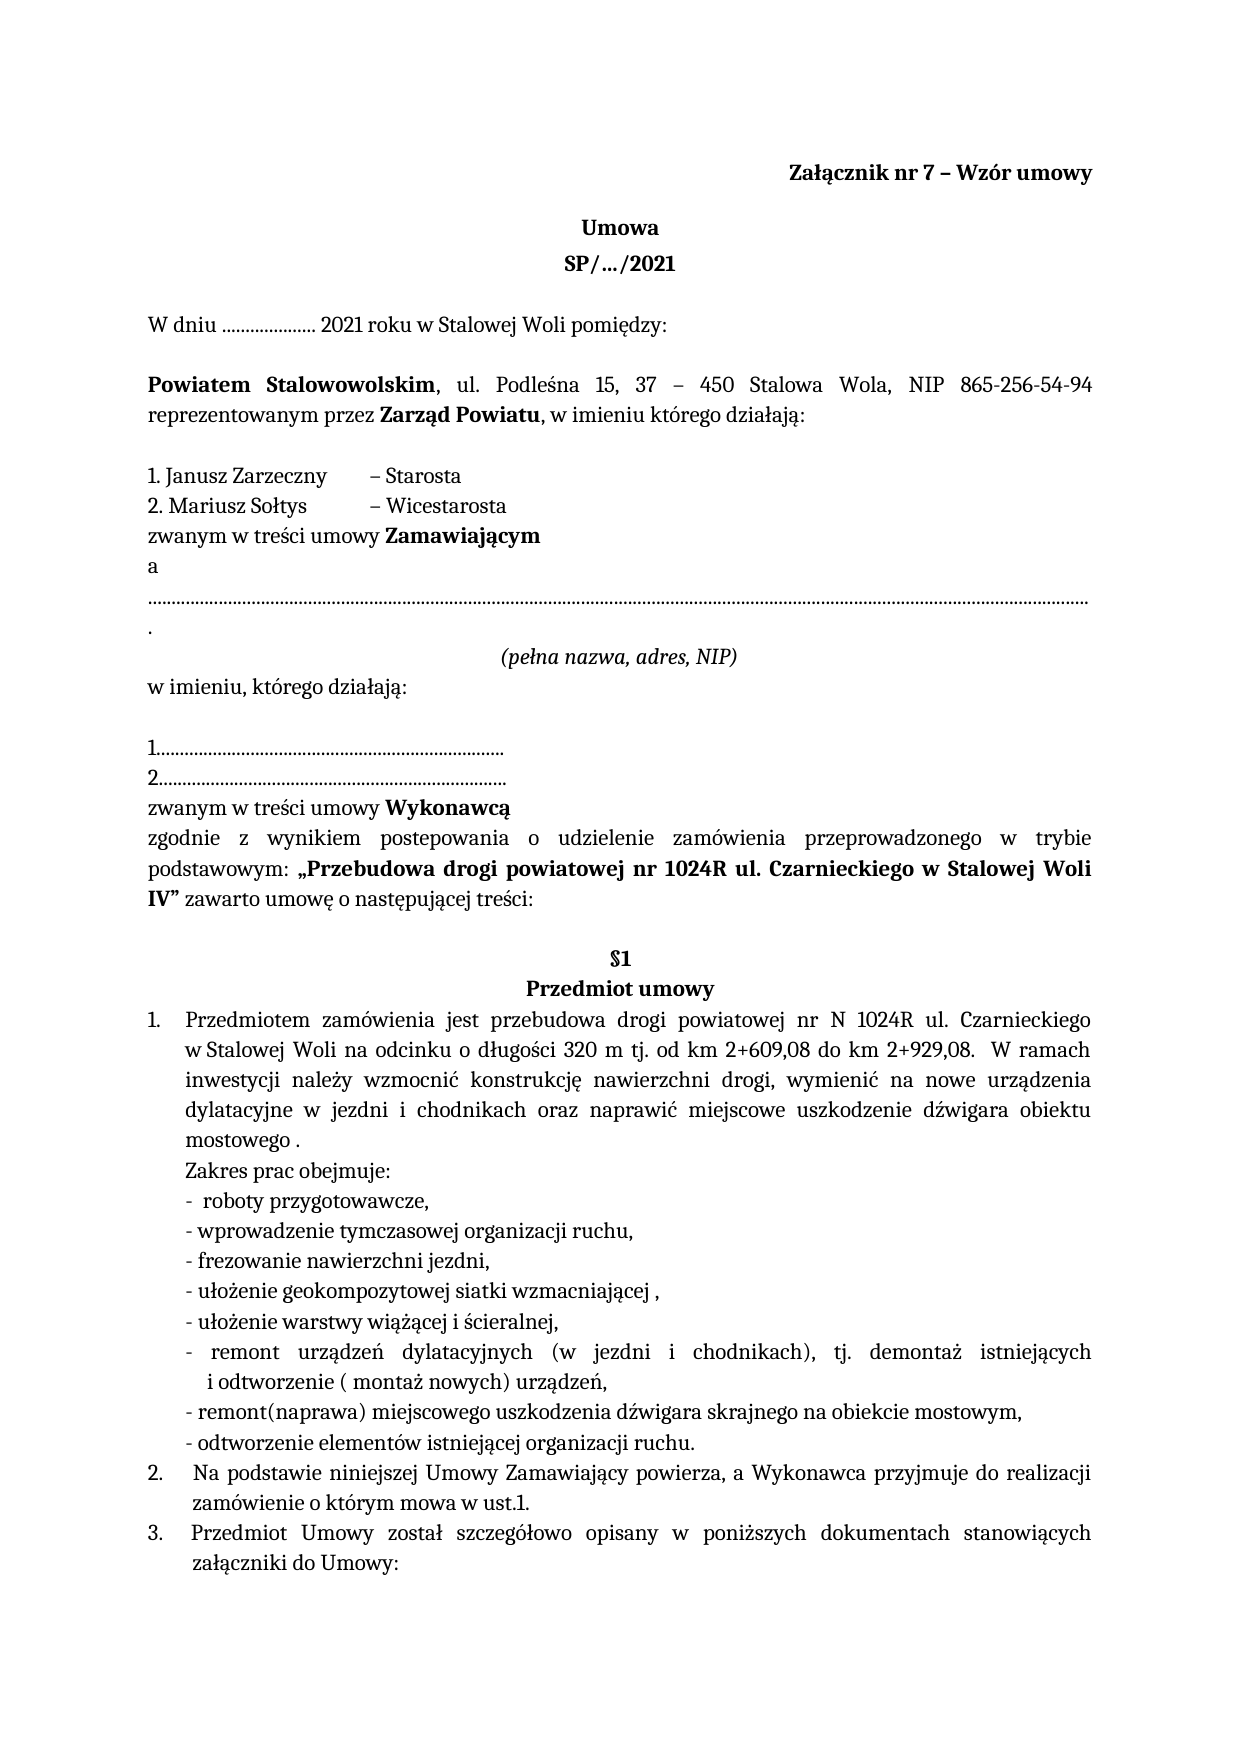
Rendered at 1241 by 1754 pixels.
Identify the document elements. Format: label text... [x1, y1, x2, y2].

text Załącznik nr 7 – Wzór umowy [148, 159, 1092, 186]
text zwanym w treści umowy Zamawiającym [148, 523, 1092, 549]
text §1 [148, 946, 1092, 972]
text 3. Przedmiot Umowy został szczegółowo opisany w poniższych dokumentach stanowiących załączniki do Umowy: [148, 1520, 1092, 1576]
text w imieniu, którego działają: [148, 674, 1092, 700]
list Przedmiotem zamówienia jest przebudowa drogi powiatowej nr N 1024R ul. Czarnieckiego w Stalowej Woli na odcinku o długości 320 m tj. od km 2+609,08 do km 2+929,08. W ramach inwestycji należy wzmocnić konstrukcję nawierzchni drogi, wymienić na nowe urządzenia dylatacyjne w jezdni i chodnikach oraz naprawić miejscowe uszkodzenie dźwigara obiektu mostowego . [148, 1006, 1092, 1153]
text a [148, 553, 1092, 579]
text 2. Na podstawie niniejszej Umowy Zamawiający powierza, a Wykonawca przyjmuje do realizacji zamówienie o którym mowa w ust.1. [148, 1459, 1092, 1516]
text Przedmiot umowy [148, 976, 1092, 1002]
text 1.......................................................................... [148, 734, 1092, 761]
text (pełna nazwa, adres, NIP) [148, 644, 1092, 670]
text - wprowadzenie tymczasowej organizacji ruchu, [185, 1218, 1092, 1244]
text - roboty przygotowawcze, [185, 1188, 1092, 1214]
text 2.......................................................................... [148, 765, 1092, 791]
text - ułożenie warstwy wiążącej i ścieralnej, [185, 1308, 1092, 1335]
text W dniu .................... 2021 roku w Stalowej Woli pomiędzy: [148, 312, 1092, 338]
text ......................................................................................................................................................................................................... [148, 583, 1092, 640]
text - frezowanie nawierzchni jezdni, [185, 1248, 1092, 1274]
text Zakres prac obejmuje: [185, 1157, 1092, 1184]
subtitle Umowa [148, 215, 1092, 241]
text - ułożenie geokompozytowej siatki wzmacniającej , [185, 1278, 1092, 1304]
text 2. Mariusz Sołtys – Wicestarosta [148, 493, 1092, 519]
text - odtworzenie elementów istniejącej organizacji ruchu. [185, 1429, 1092, 1456]
text - remont urządzeń dylatacyjnych (w jezdni i chodnikach), tj. demontaż istniejących i odtworzenie ( montaż nowych) urządzeń, [185, 1339, 1092, 1395]
text Powiatem Stalowowolskim, ul. Podleśna 15, 37 – 450 Stalowa Wola, NIP 865-256-54-94 reprezentowanym przez Zarząd Powiatu, w imieniu którego działają: [148, 372, 1092, 428]
text zgodnie z wynikiem postepowania o udzielenie zamówienia przeprowadzonego w trybie podstawowym: „Przebudowa drogi powiatowej nr 1024R ul. Czarnieckiego w Stalowej Woli IV” zawarto umowę o następującej treści: [148, 825, 1092, 912]
text - remont(naprawa) miejscowego uszkodzenia dźwigara skrajnego na obiekcie mostowym, [185, 1399, 1092, 1425]
text SP/…/2021 [148, 251, 1092, 277]
text 1. Janusz Zarzeczny – Starosta [148, 463, 1092, 489]
text zwanym w treści umowy Wykonawcą [148, 795, 1092, 821]
